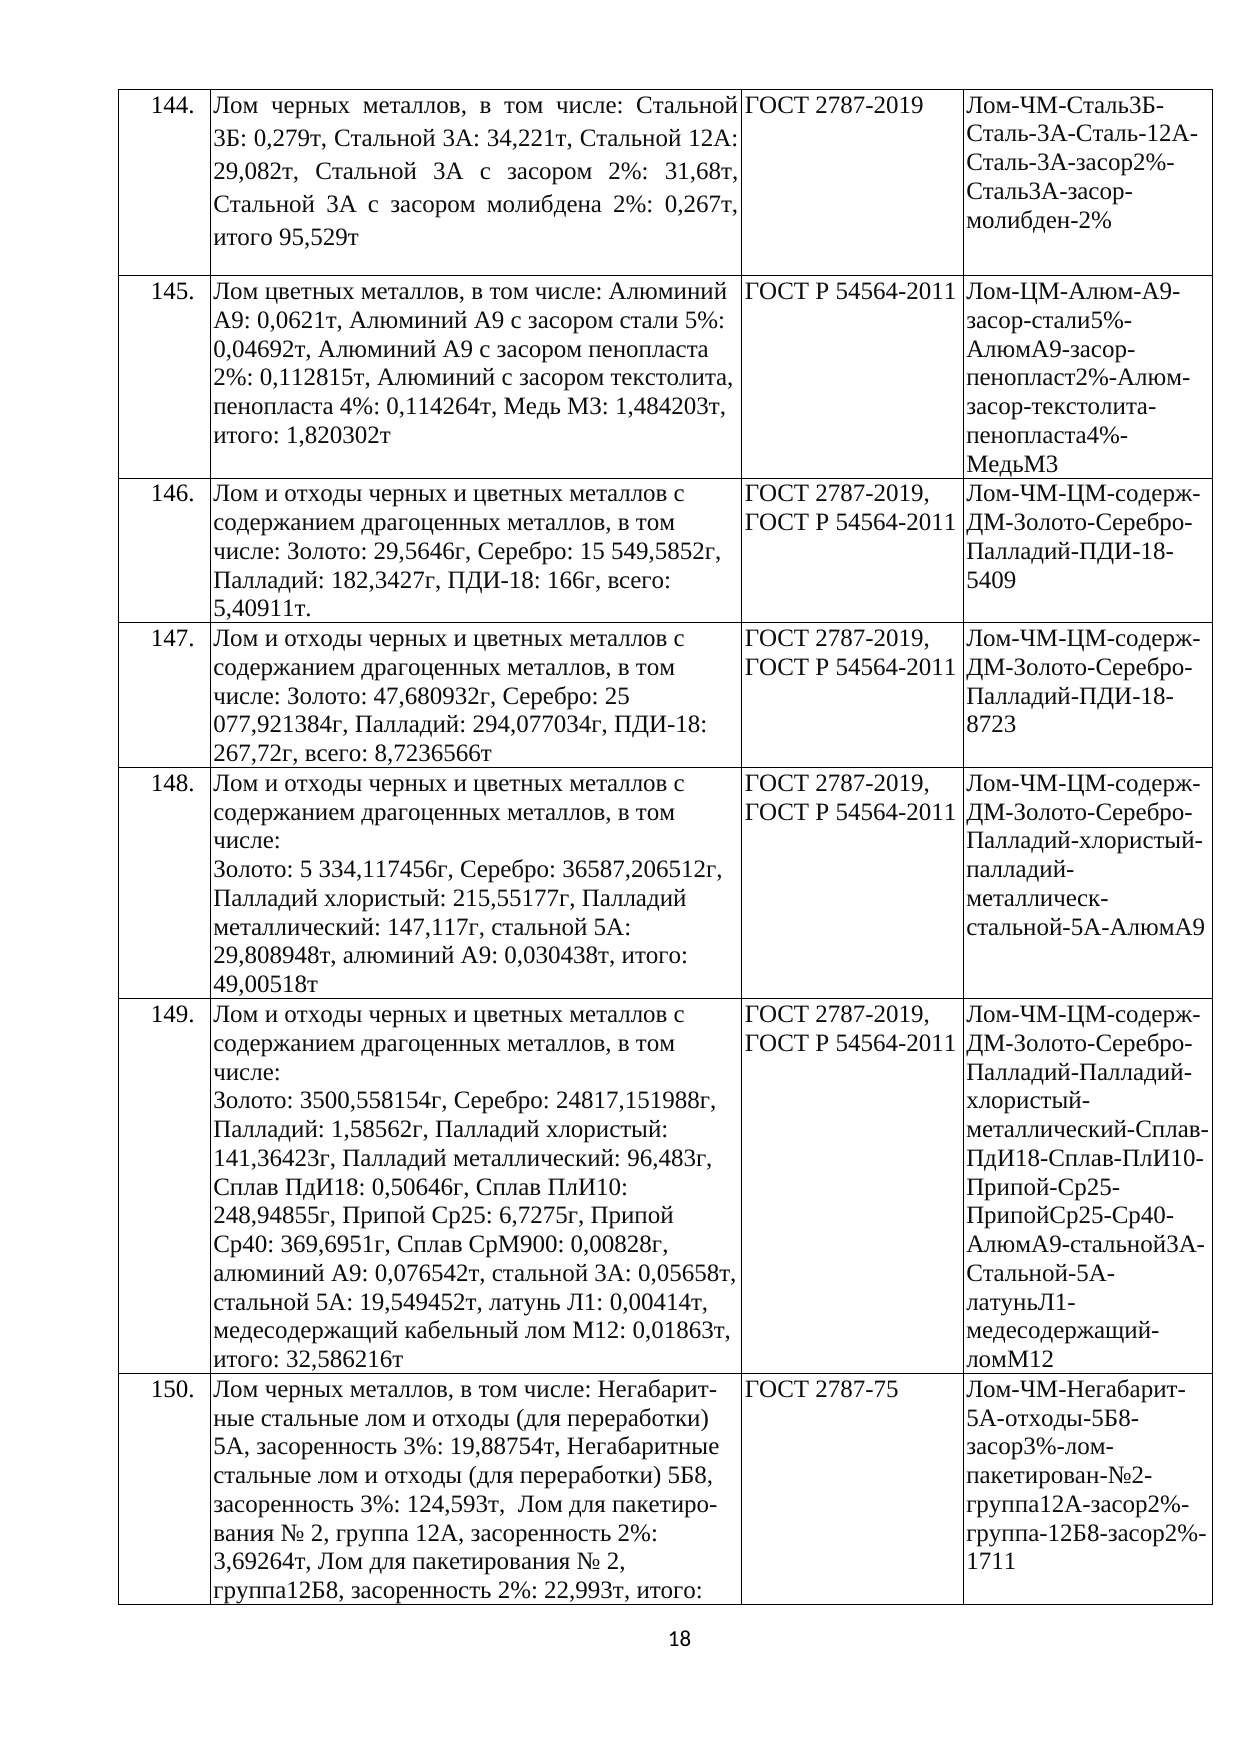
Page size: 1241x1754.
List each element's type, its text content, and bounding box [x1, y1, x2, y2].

table_cell [119, 90, 210, 275]
table_cell [119, 1374, 210, 1604]
table_cell Лом-ЧМ-ЦМ-содерж-ДМ-Золото-Серебро-Палладий-ПДИ-18-8723 [964, 623, 1212, 767]
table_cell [211, 1374, 741, 1604]
table_cell [119, 999, 210, 1373]
table_cell ГОСТ Р 54564-2011 [742, 276, 963, 477]
table_cell [119, 768, 210, 998]
table_cell Лом-ЧМ-ЦМ-содерж-ДМ-Золото-Серебро-Палладий-хлористый-палладий-металлическ-стальной-5А-АлюмА9 [964, 768, 1212, 998]
table_cell ГОСТ 2787-2019, ГОСТ Р 54564-2011 [742, 768, 963, 998]
table_cell Лом и отходы черных и цветных металлов с содержанием драгоценных металлов, в том числе: Золото: 47,680932г, Серебро: 25 077,921384г, Палладий: 294,077034г, ПДИ-18: 267,72г, всего: 8,7236566т [211, 623, 741, 767]
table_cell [964, 1374, 1212, 1604]
table_cell Лом-ЧМ-Сталь3Б-Сталь-3А-Сталь-12А-Сталь-3А-засор2%-Сталь3А-засор-молибден-2% [964, 90, 1212, 275]
table_cell [119, 623, 210, 767]
table_cell Лом-ЧМ-ЦМ-содерж-ДМ-Золото-Серебро-Палладий-ПДИ-18-5409 [964, 479, 1212, 622]
table_cell Лом цветных металлов, в том числе: Алюминий А9: 0,0621т, Алюминий А9 с засором стали 5%: 0,04692т, Алюминий А9 с засором пенопласта 2%: 0,112815т, Алюминий с засором текстолита, пенопласта 4%: 0,114264т, Медь М3: 1,484203т, итого: 1,820302т [211, 276, 741, 477]
table_cell Лом и отходы черных и цветных металлов с содержанием драгоценных металлов, в том числе: Золото: 29,5646г, Серебро: 15 549,5852г, Палладий: 182,3427г, ПДИ-18: 166г, всего: 5,40911т. [211, 479, 741, 622]
table_cell ГОСТ 2787-2019 [742, 90, 963, 275]
table_cell [119, 479, 210, 622]
table_cell Лом черных металлов, в том числе: Стальной 3Б: 0,279т, Стальной 3А: 34,221т, Стальной 12А: 29,082т, Стальной 3А с засором 2%: 31,68т, Стальной 3А с засором молибдена 2%: 0,267т, итого 95,529т [211, 90, 741, 275]
table_cell ГОСТ 2787-2019, ГОСТ Р 54564-2011 [742, 999, 963, 1373]
table_cell Лом-ЦМ-Алюм-А9-засор-стали5%-АлюмА9-засор-пенопласт2%-Алюм-засор-текстолита-пенопласта4%-МедьМ3 [964, 276, 1212, 477]
table_cell Лом и отходы черных и цветных металлов с содержанием драгоценных металлов, в том числе: Золото: 5 334,117456г, Серебро: 36587,206512г, Палладий хлористый: 215,55177г, Палладий металлический: 147,117г, стальной 5А: 29,808948т, алюминий А9: 0,030438т, итого: 49,00518т [211, 768, 741, 998]
table_cell [119, 276, 210, 477]
table_cell Лом-ЧМ-ЦМ-содерж-ДМ-Золото-Серебро-Палладий-Палладий-хлористый-металлический-Сплав-ПдИ18-Сплав-ПлИ10-Припой-Ср25-ПрипойСр25-Ср40-АлюмА9-стальной3А-Стальной-5А-латуньЛ1-медесодержащий-ломМ12 [964, 999, 1212, 1373]
table_cell ГОСТ 2787-75 [742, 1374, 963, 1604]
table_cell Лом и отходы черных и цветных металлов с содержанием драгоценных металлов, в том числе: Золото: 3500,558154г, Серебро: 24817,151988г, Палладий: 1,58562г, Палладий хлористый: 141,36423г, Палладий металлический: 96,483г, Сплав ПдИ18: 0,50646г, Сплав ПлИ10: 248,94855г, Припой Ср25: 6,7275г, Припой Ср40: 369,6951г, Сплав СрМ900: 0,00828г, алюминий А9: 0,076542т, стальной 3А: 0,05658т, стальной 5А: 19,549452т, латунь Л1: 0,00414т, медесодержащий кабельный лом М12: 0,01863т, итого: 32,586216т [211, 999, 741, 1373]
table_cell ГОСТ 2787-2019, ГОСТ Р 54564-2011 [742, 623, 963, 767]
table_cell ГОСТ 2787-2019, ГОСТ Р 54564-2011 [742, 479, 963, 622]
